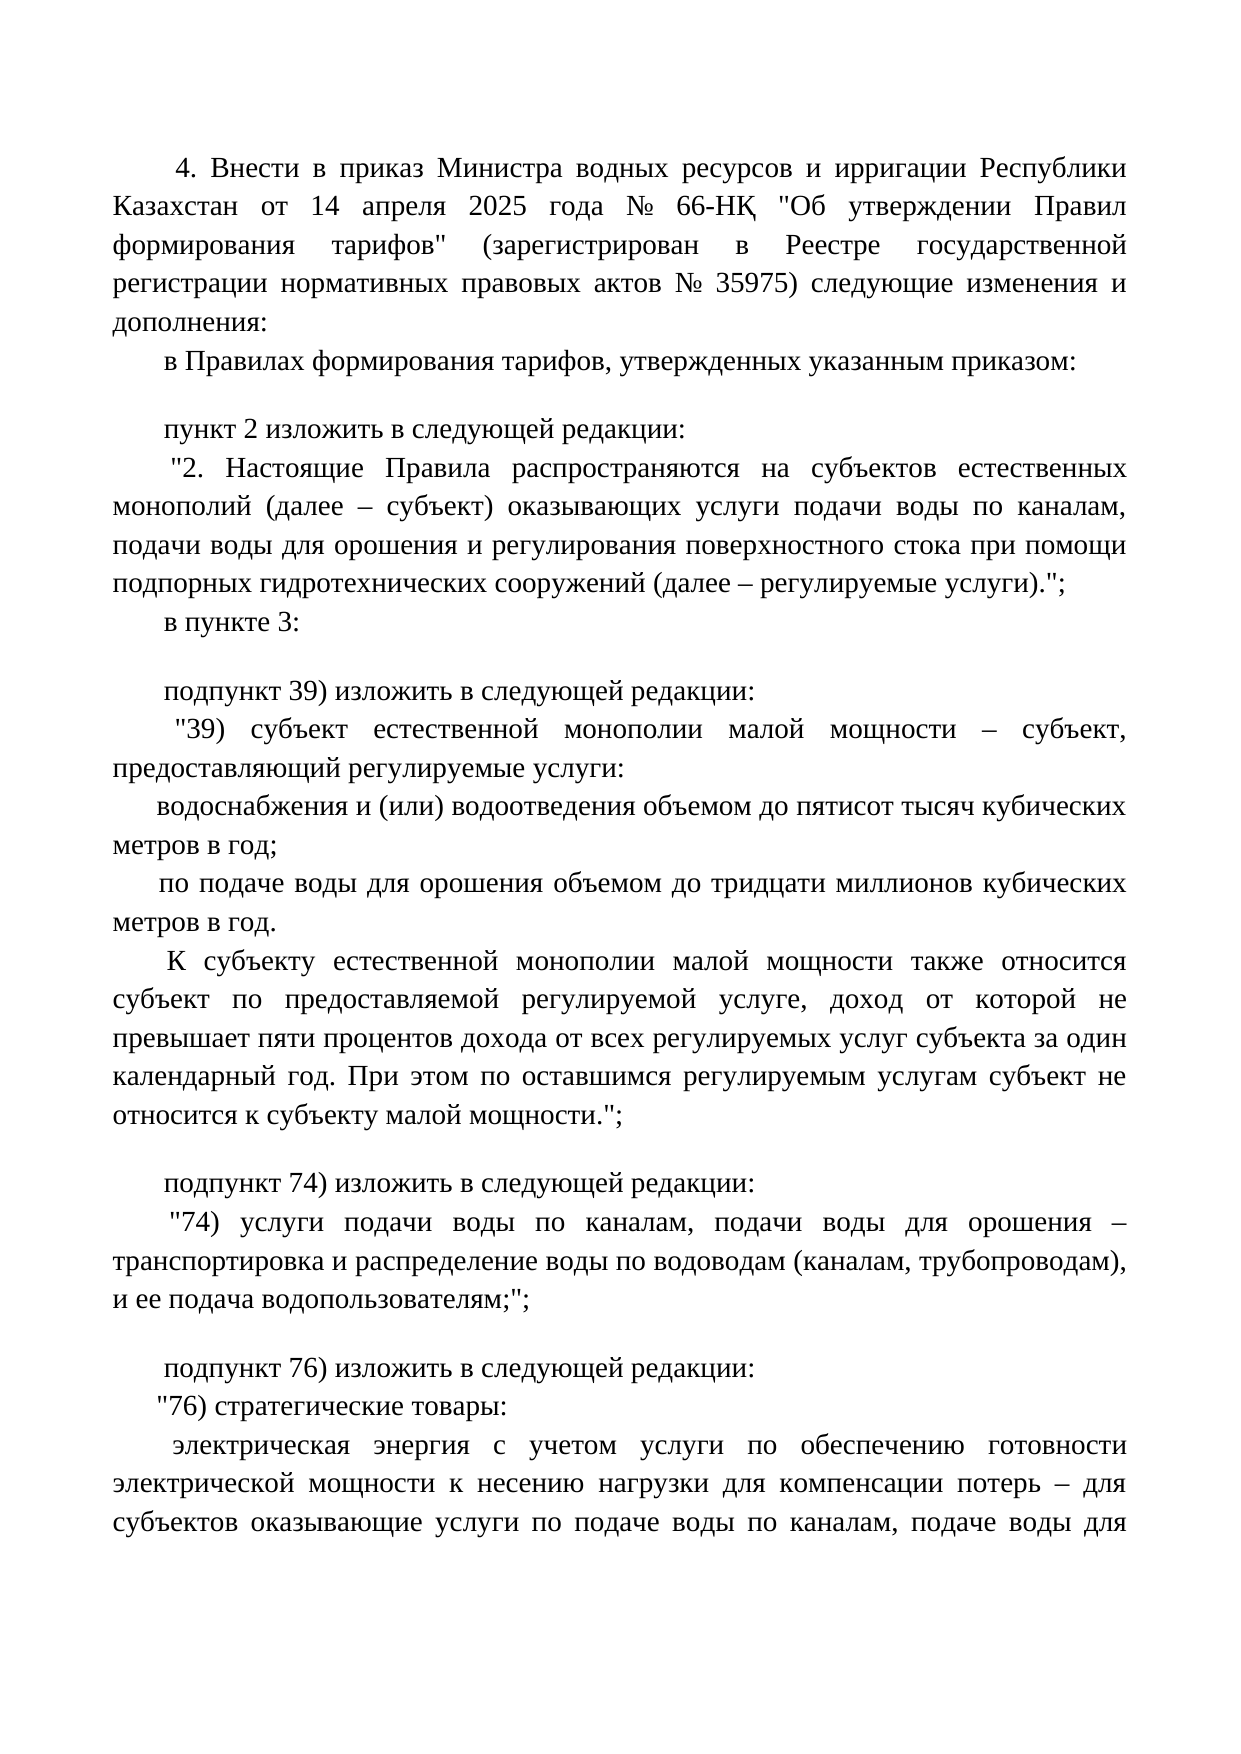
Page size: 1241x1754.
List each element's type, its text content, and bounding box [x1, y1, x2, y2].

text в пункте 3: [112, 604, 1128, 638]
text в Правилах формирования тарифов, утвержденных указанным приказом: [112, 343, 1128, 376]
text "39) субъект естественной монополии малой мощности – субъект, предоставляющий регулируемые услуги: [112, 711, 1128, 783]
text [112, 1427, 1128, 1538]
text "76) стратегические товары: [112, 1388, 1128, 1422]
text подпункт 74) изложить в следующей редакции: [112, 1166, 1128, 1199]
text по подаче воды для орошения объемом до тридцати миллионов кубических метров в год. [112, 866, 1128, 938]
text пункт 2 изложить в следующей редакции: [112, 411, 1128, 445]
text подпункт 39) изложить в следующей редакции: [112, 673, 1128, 706]
text подпункт 76) изложить в следующей редакции: [112, 1350, 1128, 1383]
text 4. Внести в приказ Министра водных ресурсов и ирригации Республики Казахстан от 14 апреля 2025 года № 66-НҚ "Об утверждении Правил формирования тарифов" (зарегистрирован в Реестре государственной регистрации нормативных правовых актов № 35975) следующие изменения и дополнения: [112, 150, 1128, 338]
text водоснабжения и (или) водоотведения объемом до пятисот тысяч кубических метров в год; [112, 788, 1128, 861]
text "74) услуги подачи воды по каналам, подачи воды для орошения – транспортировка и распределение воды по водоводам (каналам, трубопроводам), и ее подача водопользователям;"; [112, 1204, 1128, 1315]
text К субъекту естественной монополии малой мощности также относится субъект по предоставляемой регулируемой услуге, доход от которой не превышает пяти процентов дохода от всех регулируемых услуг субъекта за один календарный год. При этом по оставшимся регулируемым услугам субъект не относится к субъекту малой мощности."; [112, 943, 1128, 1130]
text "2. Настоящие Правила распространяются на субъектов естественных монополий (далее – субъект) оказывающих услуги подачи воды по каналам, подачи воды для орошения и регулирования поверхностного стока при помощи подпорных гидротехнических сооружений (далее – регулируемые услуги)."; [112, 450, 1128, 599]
